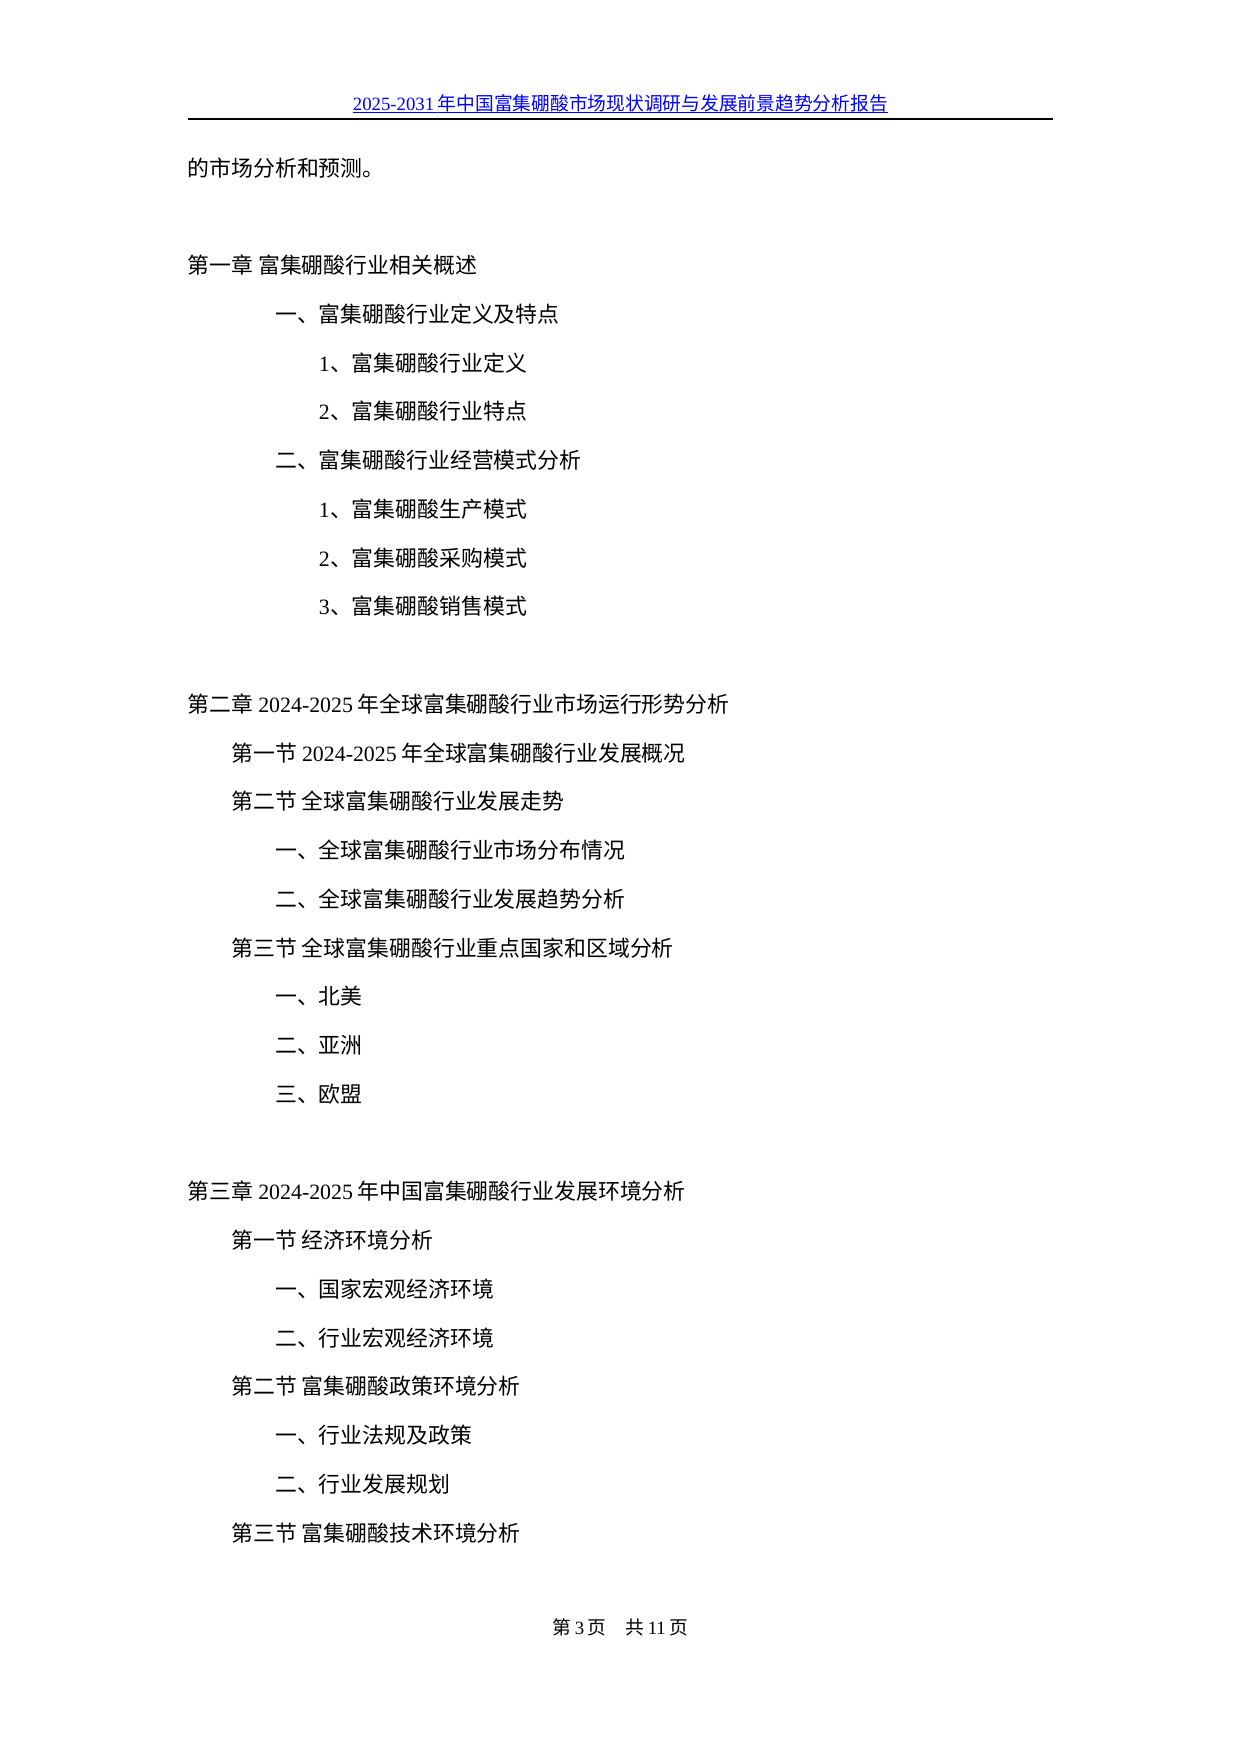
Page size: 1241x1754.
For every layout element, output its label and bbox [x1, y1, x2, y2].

text [187, 150, 1053, 1548]
